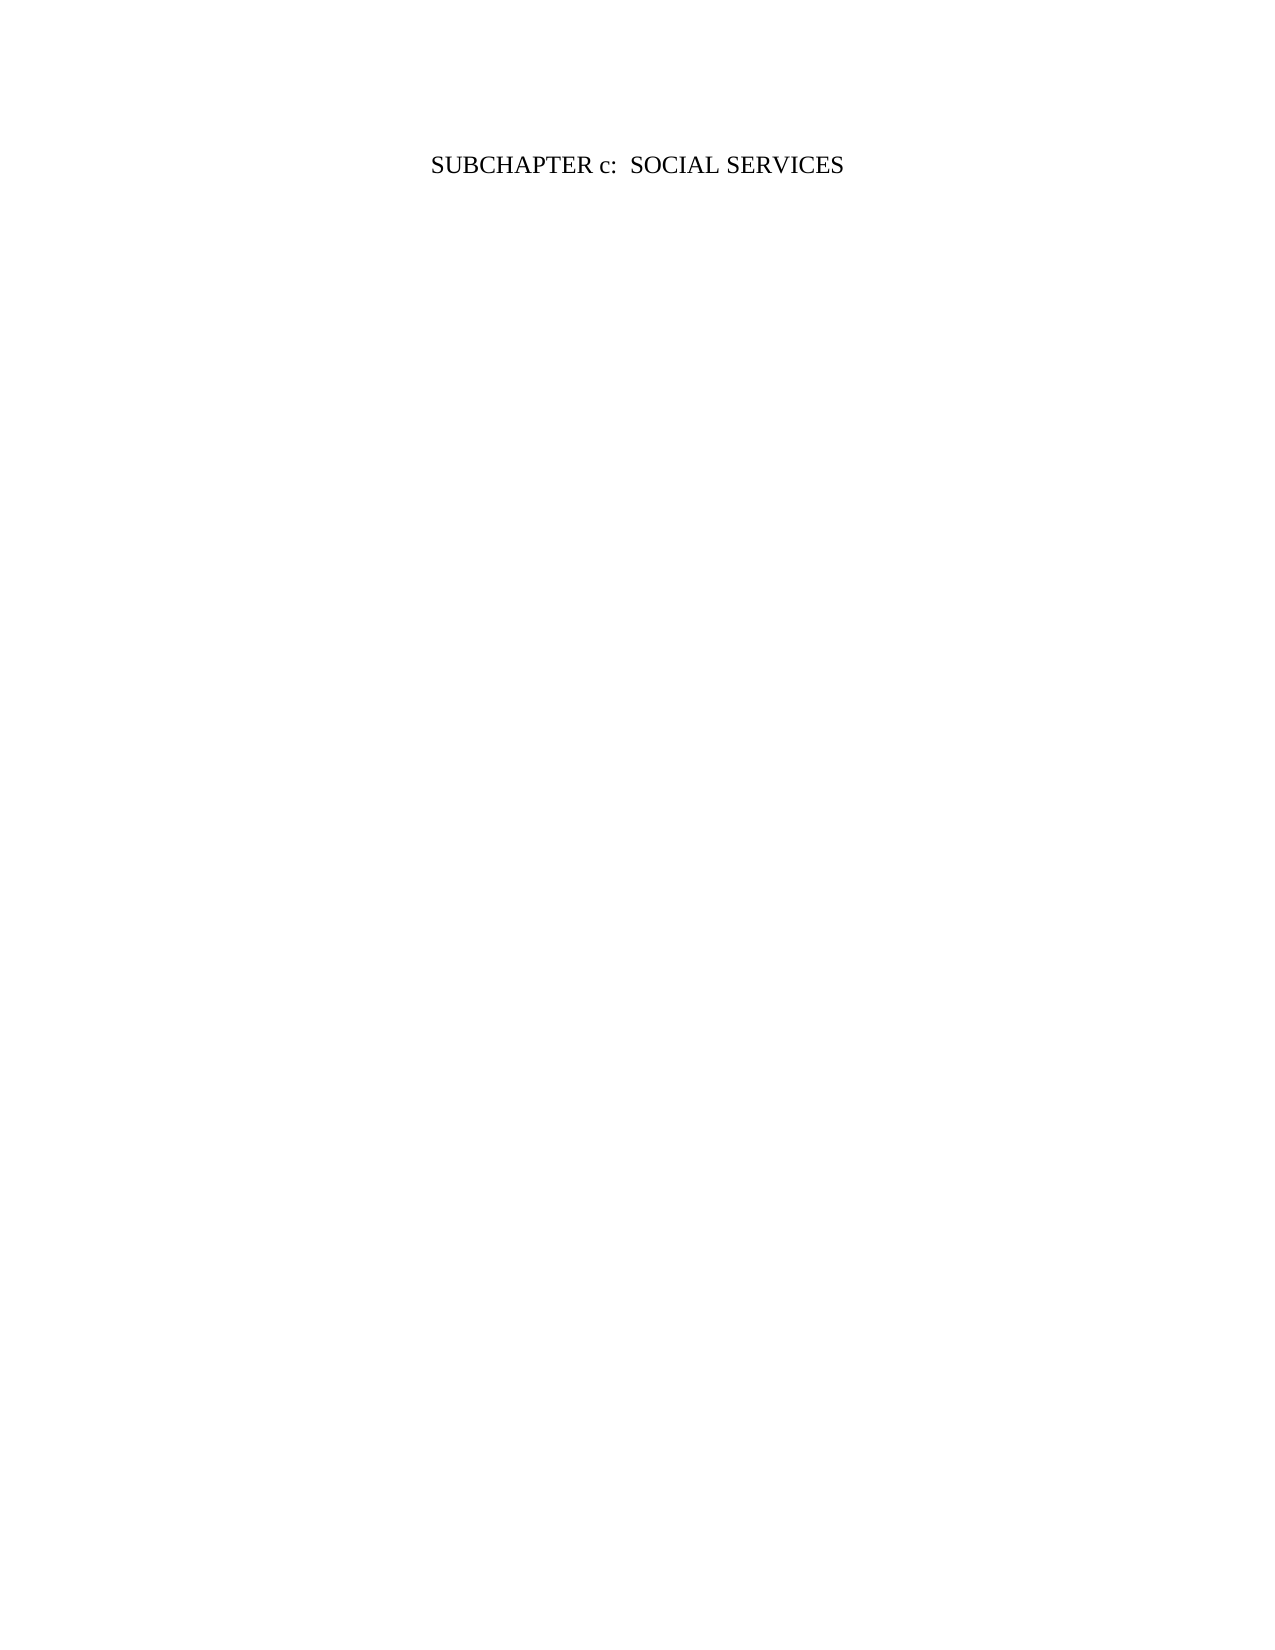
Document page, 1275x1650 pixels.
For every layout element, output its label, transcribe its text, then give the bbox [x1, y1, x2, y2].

text SUBCHAPTER c: SOCIAL SERVICES [150, 150, 1125, 179]
